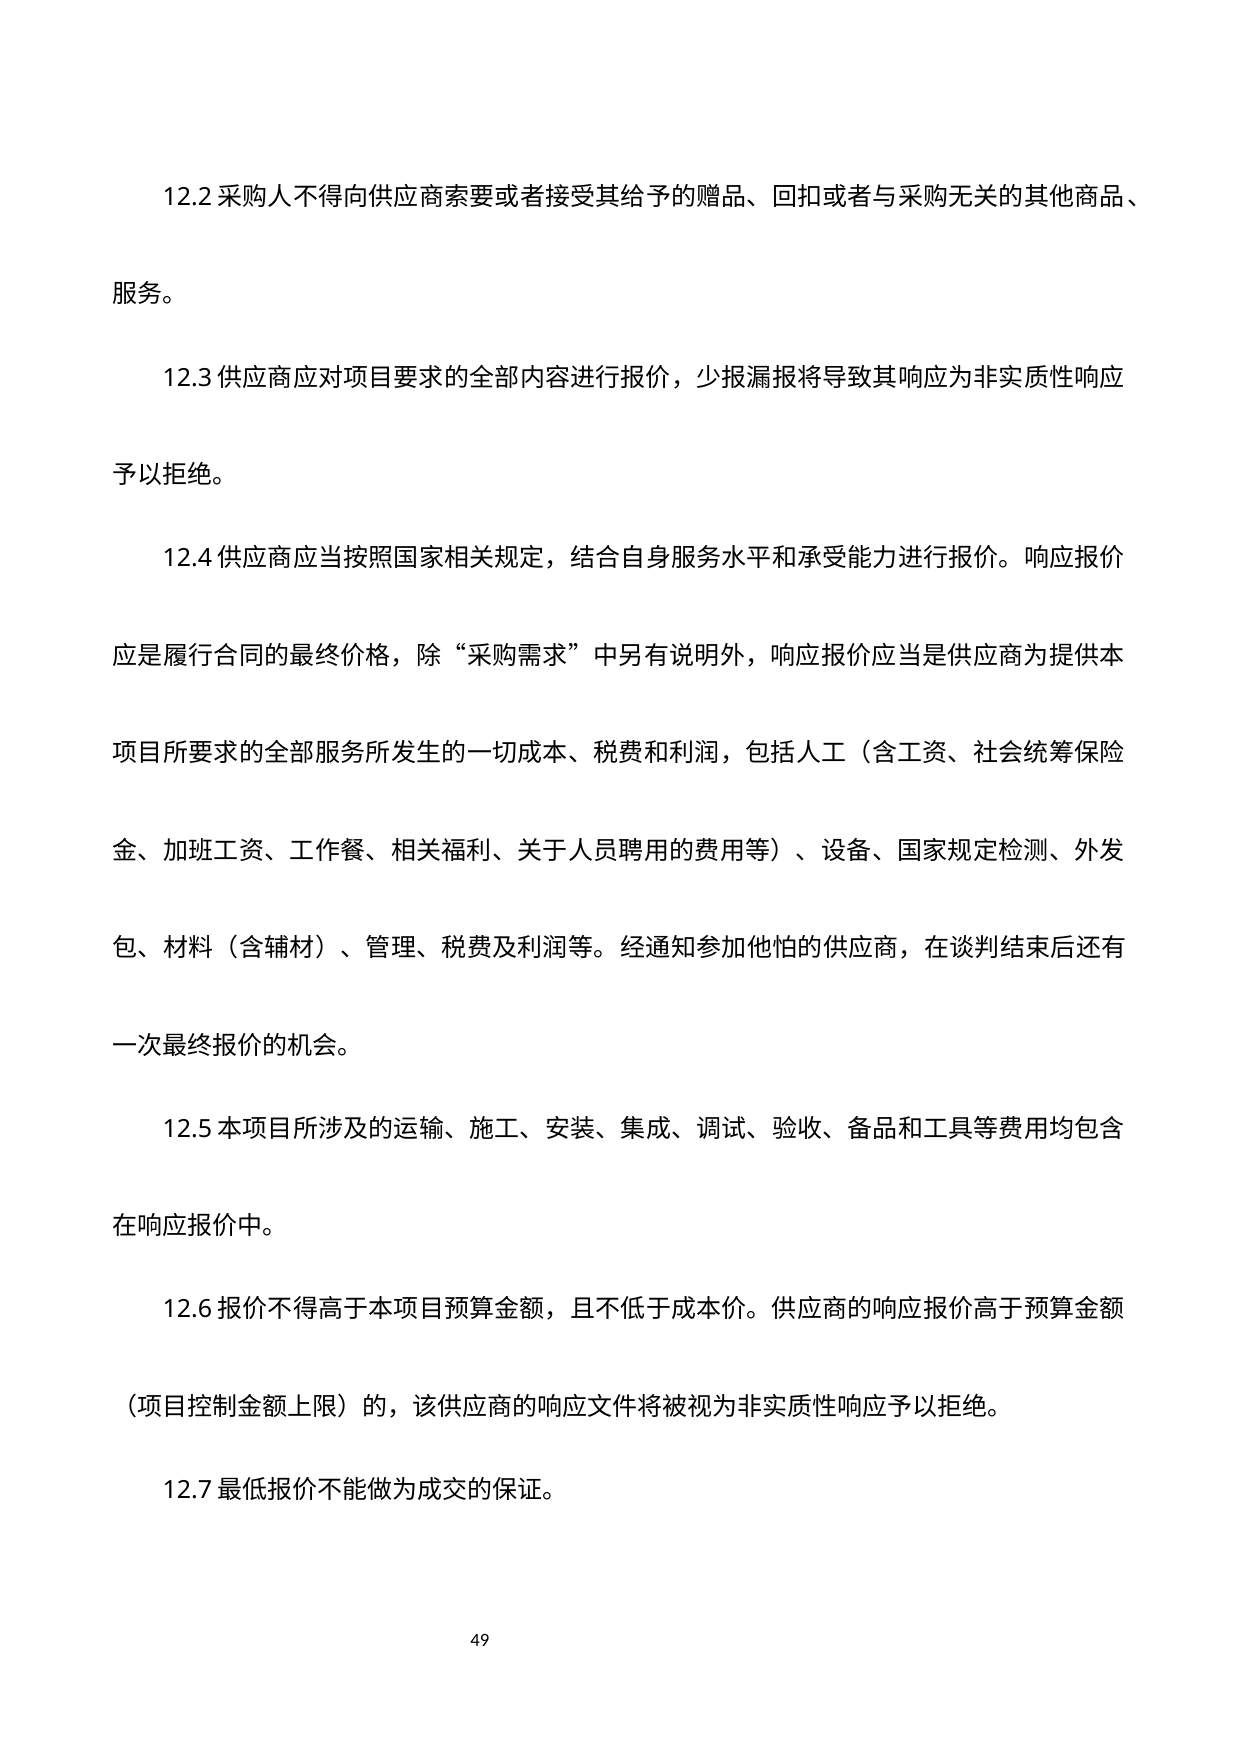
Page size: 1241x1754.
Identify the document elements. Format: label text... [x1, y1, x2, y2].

text 12.2采购人不得向供应商索要或者接受其给予的赠品、回扣或者与采购无关的其他商品、服务。 [112, 162, 1128, 324]
text 12.3供应商应对项目要求的全部内容进行报价，少报漏报将导致其响应为非实质性响应予以拒绝。 [112, 343, 1128, 505]
text 12.6报价不得高于本项目预算金额，且不低于成本价。供应商的响应报价高于预算金额（项目控制金额上限）的，该供应商的响应文件将被视为非实质性响应予以拒绝。 [112, 1274, 1128, 1437]
text 12.5本项目所涉及的运输、施工、安装、集成、调试、验收、备品和工具等费用均包含在响应报价中。 [112, 1094, 1128, 1256]
text 12.7最低报价不能做为成交的保证。 [112, 1455, 1128, 1520]
text 12.4供应商应当按照国家相关规定，结合自身服务水平和承受能力进行报价。响应报价应是履行合同的最终价格，除“采购需求”中另有说明外，响应报价应当是供应商为提供本项目所要求的全部服务所发生的一切成本、税费和利润，包括人工（含工资、社会统筹保险金、加班工资、工作餐、相关福利、关于人员聘用的费用等）、设备、国家规定检测、外发包、材料（含辅材）、管理、税费及利润等。经通知参加他怕的供应商，在谈判结束后还有一次最终报价的机会。 [112, 523, 1128, 1076]
